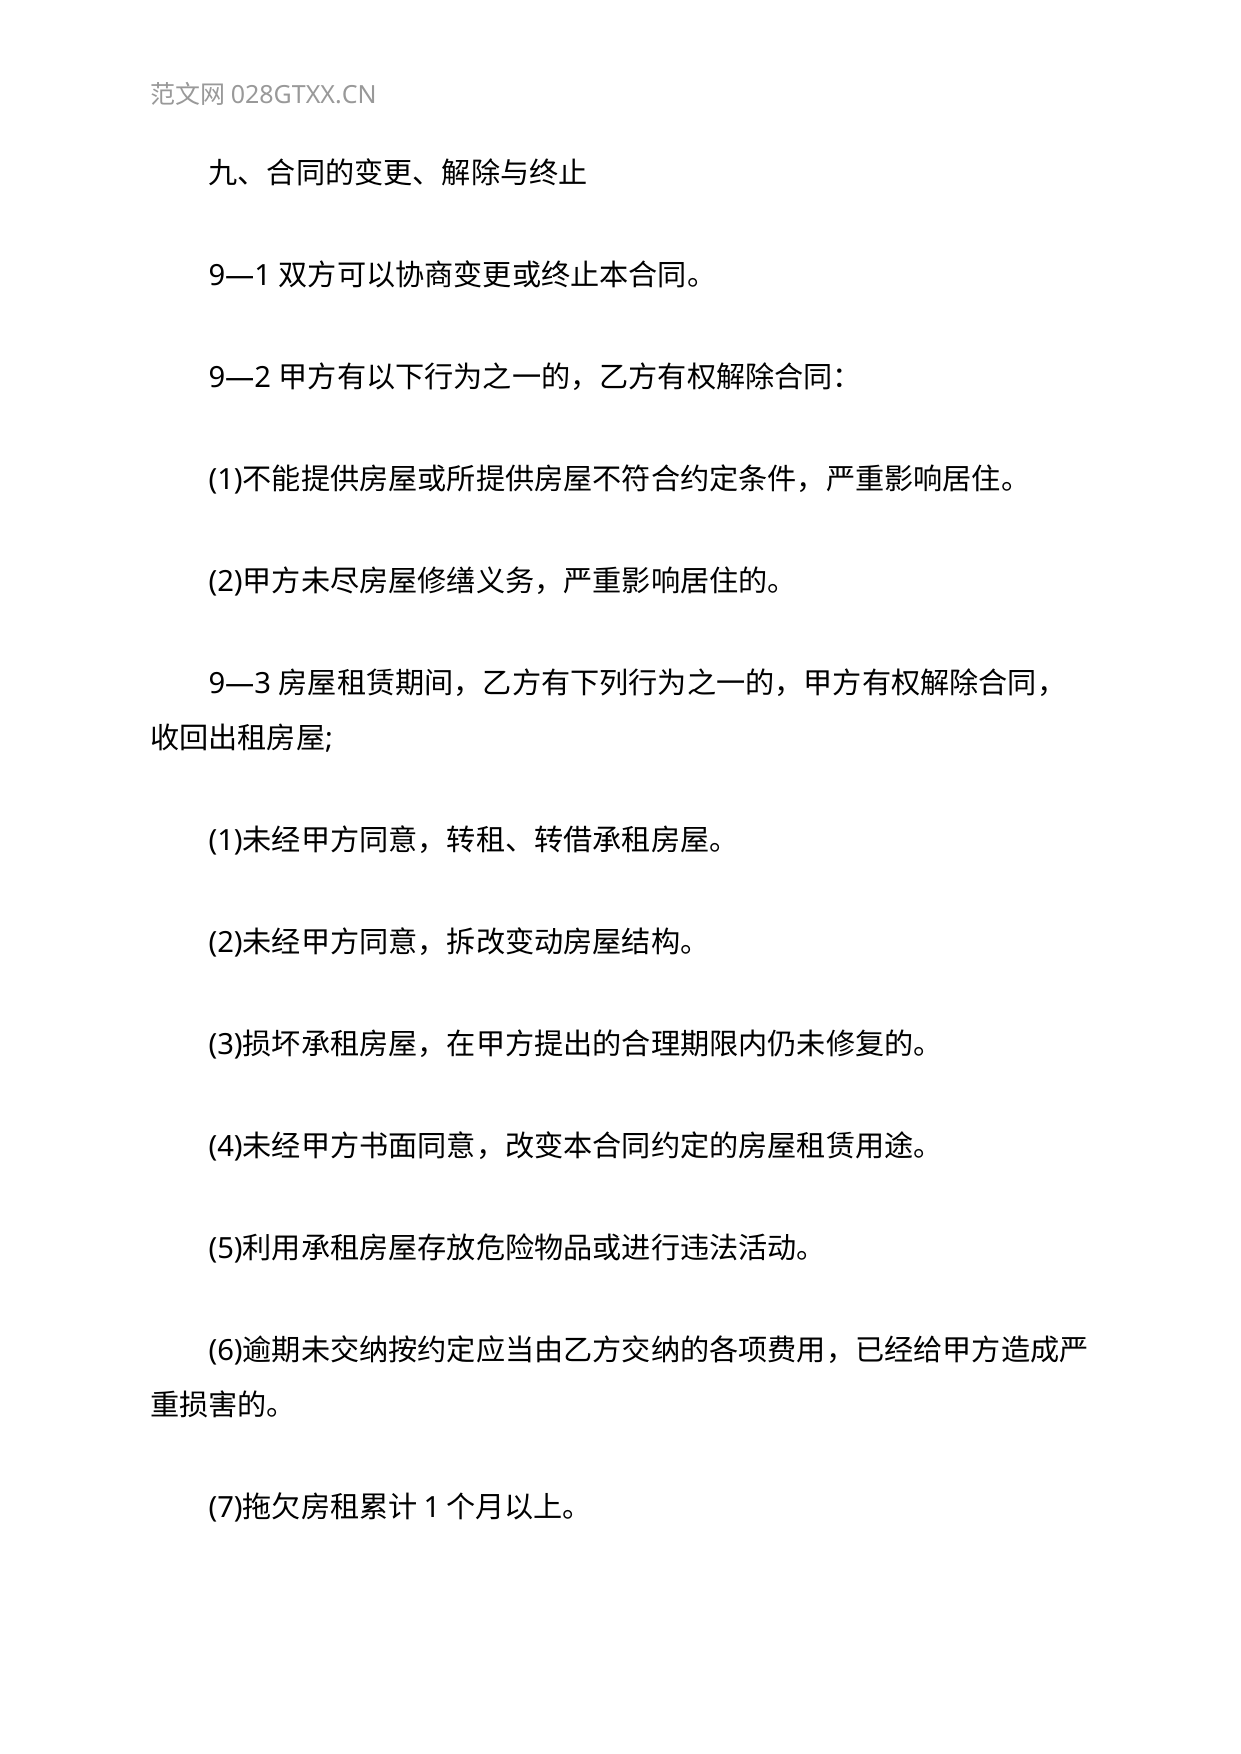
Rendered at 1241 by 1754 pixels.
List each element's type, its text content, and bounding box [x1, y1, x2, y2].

text (7)拖欠房租累计1个月以上。 [150, 1483, 1090, 1526]
text (2)甲方未尽房屋修缮义务，严重影响居住的。 [150, 558, 1090, 600]
text (1)未经甲方同意，转租、转借承租房屋。 [150, 817, 1090, 859]
text 9—3 房屋租赁期间，乙方有下列行为之一的，甲方有权解除合同，收回出租房屋; [150, 660, 1090, 757]
text (2)未经甲方同意，拆改变动房屋结构。 [150, 919, 1090, 961]
text (1)不能提供房屋或所提供房屋不符合约定条件，严重影响居住。 [150, 456, 1090, 498]
text (3)损坏承租房屋，在甲方提出的合理期限内仍未修复的。 [150, 1021, 1090, 1063]
text (5)利用承租房屋存放危险物品或进行违法活动。 [150, 1224, 1090, 1267]
text 九、合同的变更、解除与终止 [150, 150, 1090, 192]
text 9—1 双方可以协商变更或终止本合同。 [150, 252, 1090, 294]
text (4)未经甲方书面同意，改变本合同约定的房屋租赁用途。 [150, 1123, 1090, 1165]
text (6)逾期未交纳按约定应当由乙方交纳的各项费用，已经给甲方造成严重损害的。 [150, 1327, 1090, 1424]
text 9—2 甲方有以下行为之一的，乙方有权解除合同： [150, 354, 1090, 396]
